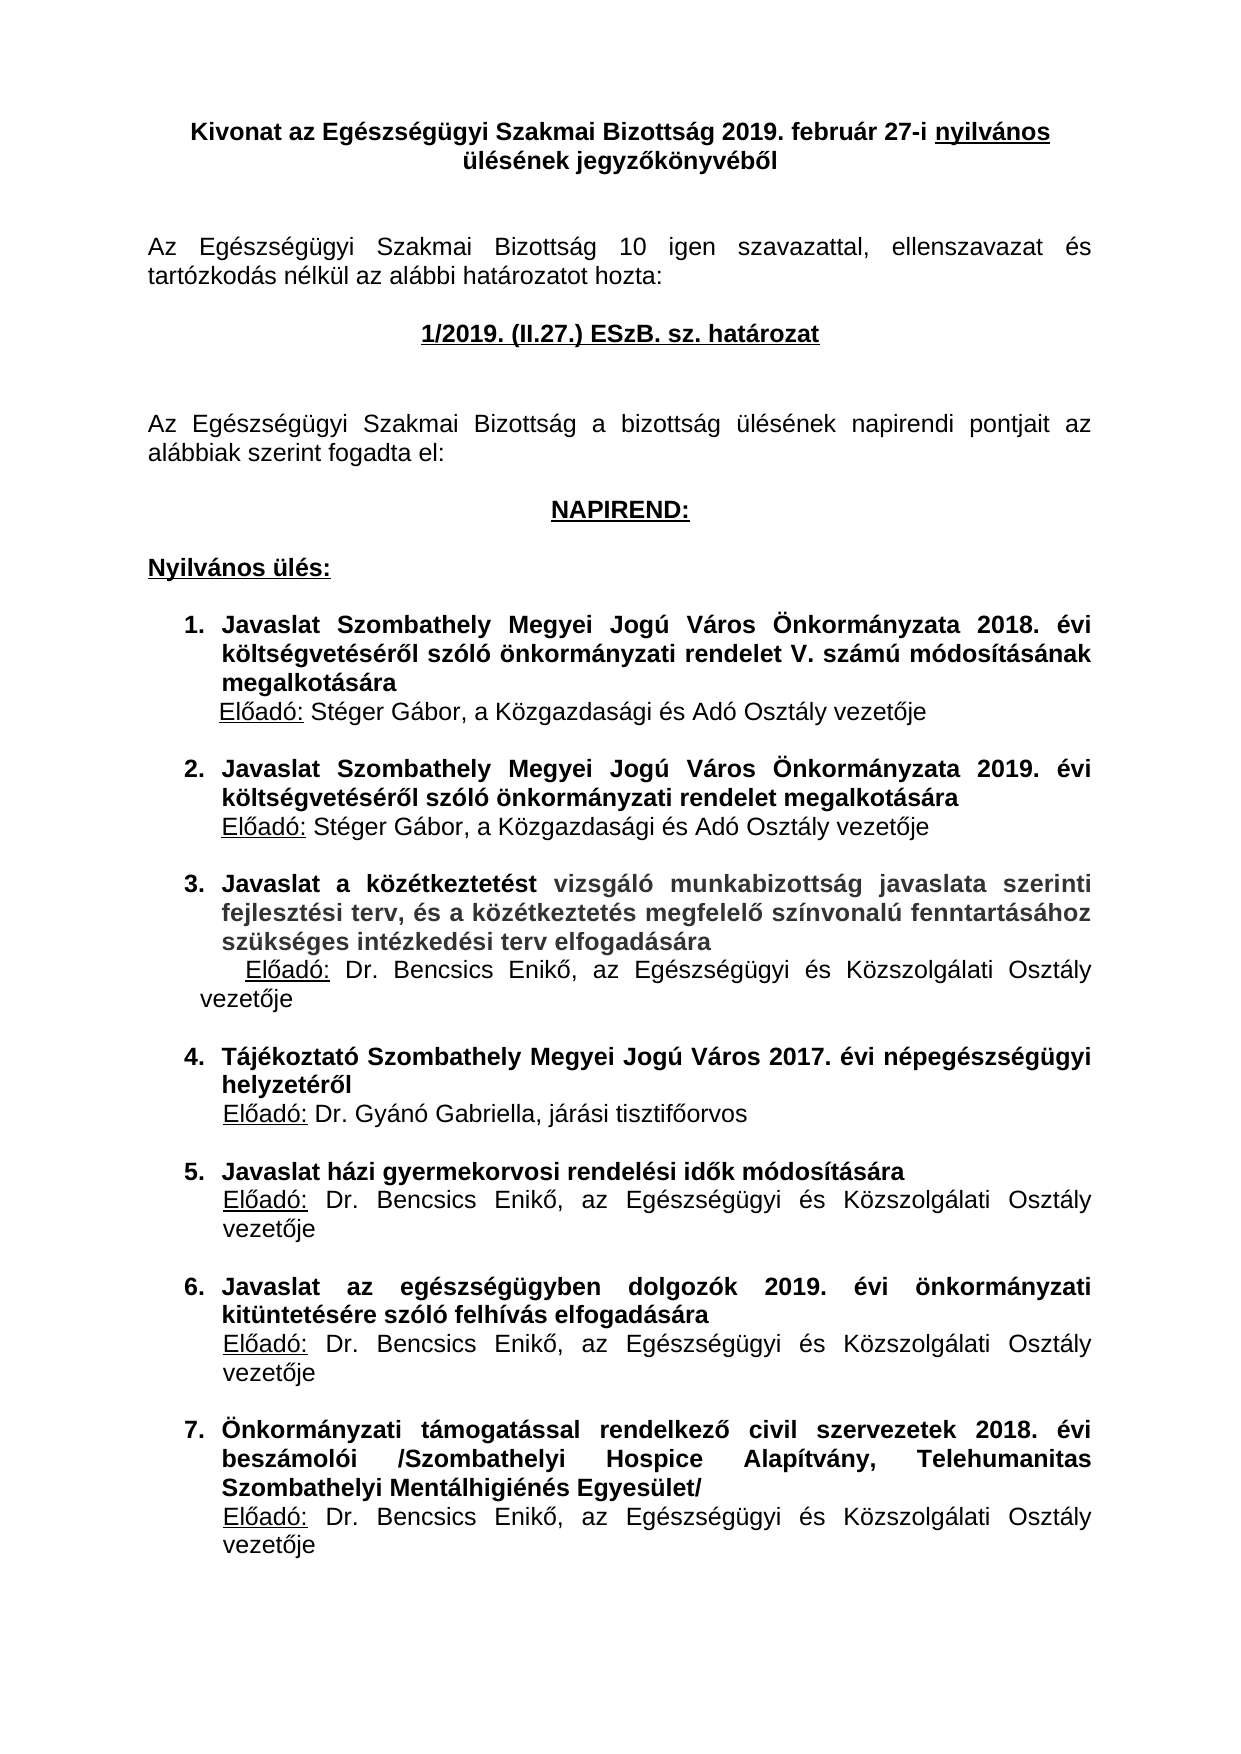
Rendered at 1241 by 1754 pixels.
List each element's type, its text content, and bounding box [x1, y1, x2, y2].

list Javaslat az egészségügyben dolgozók 2019. évi önkormányzati kitüntetésére szóló felhívás elfogadására [184, 1272, 1093, 1329]
text Előadó: Stéger Gábor, a Közgazdasági és Adó Osztály vezetője [221, 812, 1093, 840]
text Az Egészségügyi Szakmai Bizottság 10 igen szavazattal, ellenszavazat és tartózkodás nélkül az alábbi határozatot hozta: [148, 232, 1093, 290]
list Önkormányzati támogatással rendelkező civil szervezetek 2018. évi beszámolói /Szombathelyi Hospice Alapítvány, Telehumanitas Szombathelyi Mentálhigiénés Egyesület/ [184, 1415, 1093, 1502]
text Kivonat az Egészségügyi Szakmai Bizottság 2019. február 27-i nyilvános ülésének jegyzőkönyvéből [148, 117, 1093, 175]
text NAPIREND: [148, 495, 1093, 524]
list Javaslat a közétkeztetést vizsgáló munkabizottság javaslata szerinti fejlesztési terv, és a közétkeztetés megfelelő színvonalú fenntartásához szükséges intézkedési terv elfogadására [184, 869, 1093, 955]
text Az Egészségügyi Szakmai Bizottság a bizottság ülésének napirendi pontjait az alábbiak szerint fogadta el: [148, 409, 1093, 467]
text Előadó: Dr. Bencsics Enikő, az Egészségügyi és Közszolgálati Osztály vezetője [200, 955, 1093, 1013]
list Javaslat Szombathely Megyei Jogú Város Önkormányzata 2019. évi költségvetéséről szóló önkormányzati rendelet megalkotására [184, 754, 1093, 812]
text Előadó: Dr. Bencsics Enikő, az Egészségügyi és Közszolgálati Osztály vezetője [223, 1185, 1093, 1243]
text Előadó: Stéger Gábor, a Közgazdasági és Adó Osztály vezetője [177, 697, 1093, 725]
text Nyilvános ülés: [148, 553, 1093, 582]
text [223, 1502, 1093, 1559]
list Tájékoztató Szombathely Megyei Jogú Város 2017. évi népegészségügyi helyzetéről [184, 1042, 1093, 1099]
text 1/2019. (II.27.) ESzB. sz. határozat [148, 319, 1093, 347]
list Javaslat házi gyermekorvosi rendelési idők módosítására [184, 1157, 1093, 1185]
text Előadó: Dr. Bencsics Enikő, az Egészségügyi és Közszolgálati Osztály vezetője [223, 1329, 1093, 1387]
list Javaslat Szombathely Megyei Jogú Város Önkormányzata 2018. évi költségvetéséről szóló önkormányzati rendelet V. számú módosításának megalkotására [184, 610, 1093, 697]
text Előadó: Dr. Gyánó Gabriella, járási tisztifőorvos [223, 1099, 1093, 1128]
